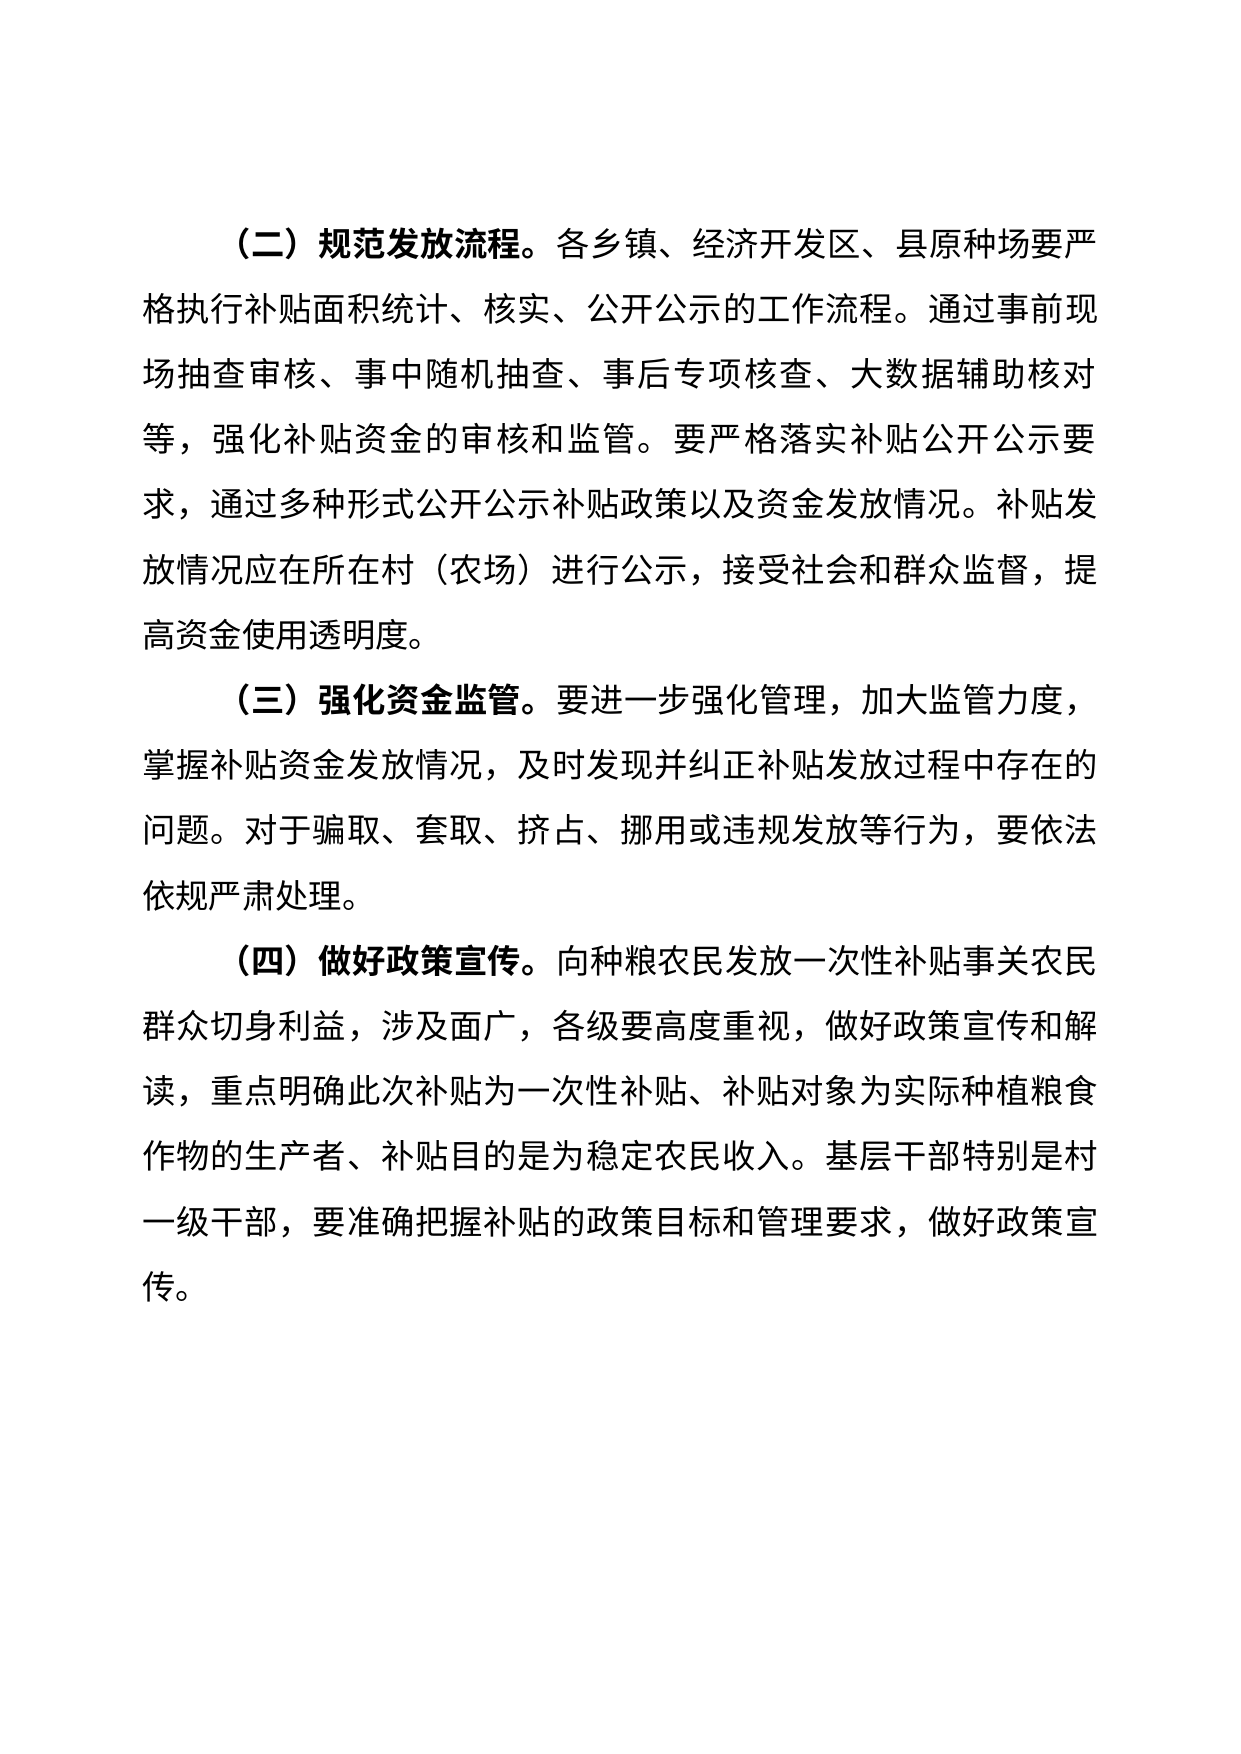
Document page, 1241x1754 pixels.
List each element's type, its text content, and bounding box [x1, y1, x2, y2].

text （三）强化资金监管。要进一步强化管理，加大监管力度，掌握补贴资金发放情况，及时发现并纠正补贴发放过程中存在的问题。对于骗取、套取、挤占、挪用或违规发放等行为，要依法依规严肃处理。 [142, 665, 1098, 926]
text （四）做好政策宣传。向种粮农民发放一次性补贴事关农民群众切身利益，涉及面广，各级要高度重视，做好政策宣传和解读，重点明确此次补贴为一次性补贴、补贴对象为实际种植粮食作物的生产者、补贴目的是为稳定农民收入。基层干部特别是村一级干部，要准确把握补贴的政策目标和管理要求，做好政策宣传。 [142, 926, 1098, 1317]
text （二）规范发放流程。各乡镇、经济开发区、县原种场要严格执行补贴面积统计、核实、公开公示的工作流程。通过事前现场抽查审核、事中随机抽查、事后专项核查、大数据辅助核对等，强化补贴资金的审核和监管。要严格落实补贴公开公示要求，通过多种形式公开公示补贴政策以及资金发放情况。补贴发放情况应在所在村（农场）进行公示，接受社会和群众监督，提高资金使用透明度。 [142, 209, 1098, 665]
